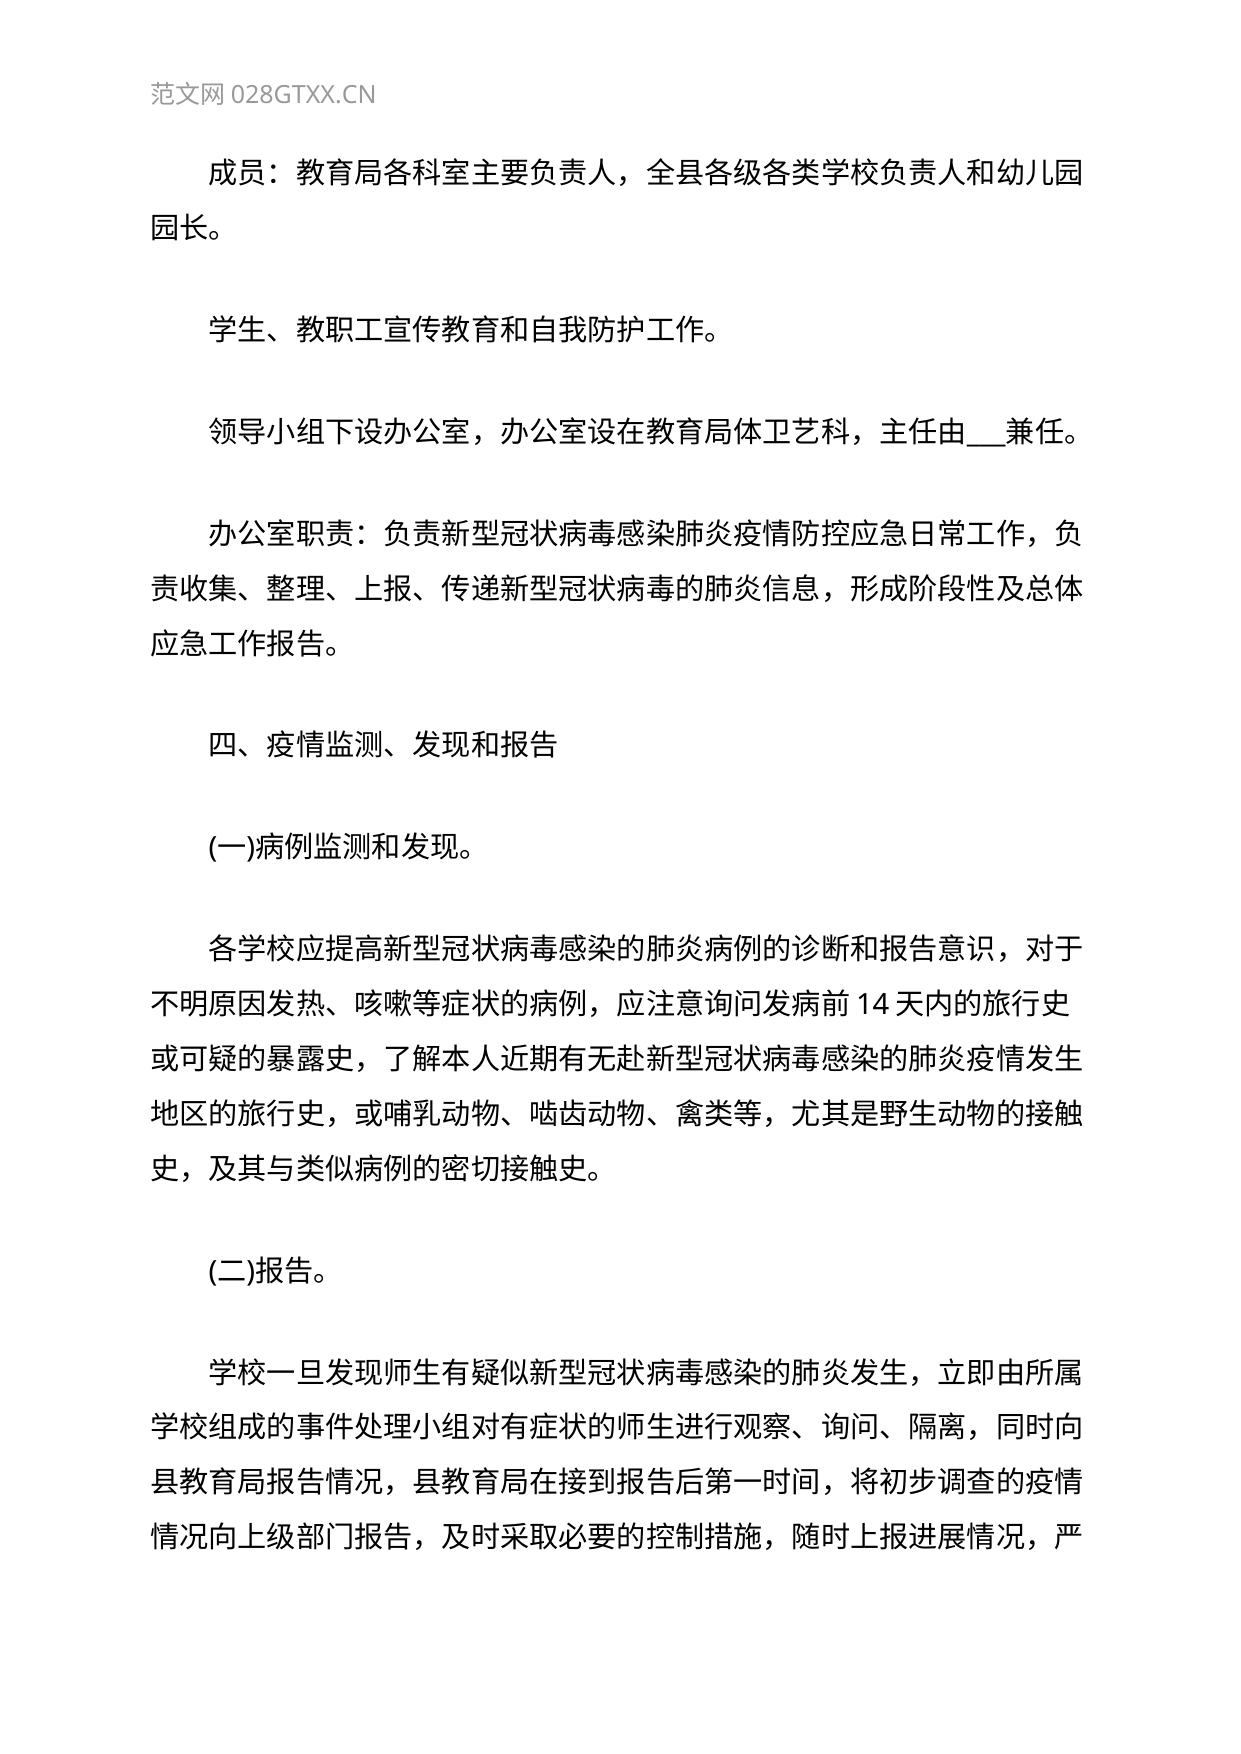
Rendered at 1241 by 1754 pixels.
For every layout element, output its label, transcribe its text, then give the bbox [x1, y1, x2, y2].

text (二)报告。 [150, 1247, 1090, 1289]
text 各学校应提高新型冠状病毒感染的肺炎病例的诊断和报告意识，对于不明原因发热、咳嗽等症状的病例，应注意询问发病前14天内的旅行史或可疑的暴露史，了解本人近期有无赴新型冠状病毒感染的肺炎疫情发生地区的旅行史，或哺乳动物、啮齿动物、禽类等，尤其是野生动物的接触史，及其与类似病例的密切接触史。 [150, 926, 1090, 1188]
text 领导小组下设办公室，办公室设在教育局体卫艺科，主任由___兼任。 [150, 408, 1090, 451]
text 成员：教育局各科室主要负责人，全县各级各类学校负责人和幼儿园园长。 [150, 150, 1090, 247]
text 办公室职责：负责新型冠状病毒感染肺炎疫情防控应急日常工作，负责收集、整理、上报、传递新型冠状病毒的肺炎信息，形成阶段性及总体应急工作报告。 [150, 510, 1090, 662]
text 四、疫情监测、发现和报告 [150, 722, 1090, 764]
text 学生、教职工宣传教育和自我防护工作。 [150, 307, 1090, 349]
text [150, 1349, 1090, 1556]
text (一)病例监测和发现。 [150, 824, 1090, 866]
